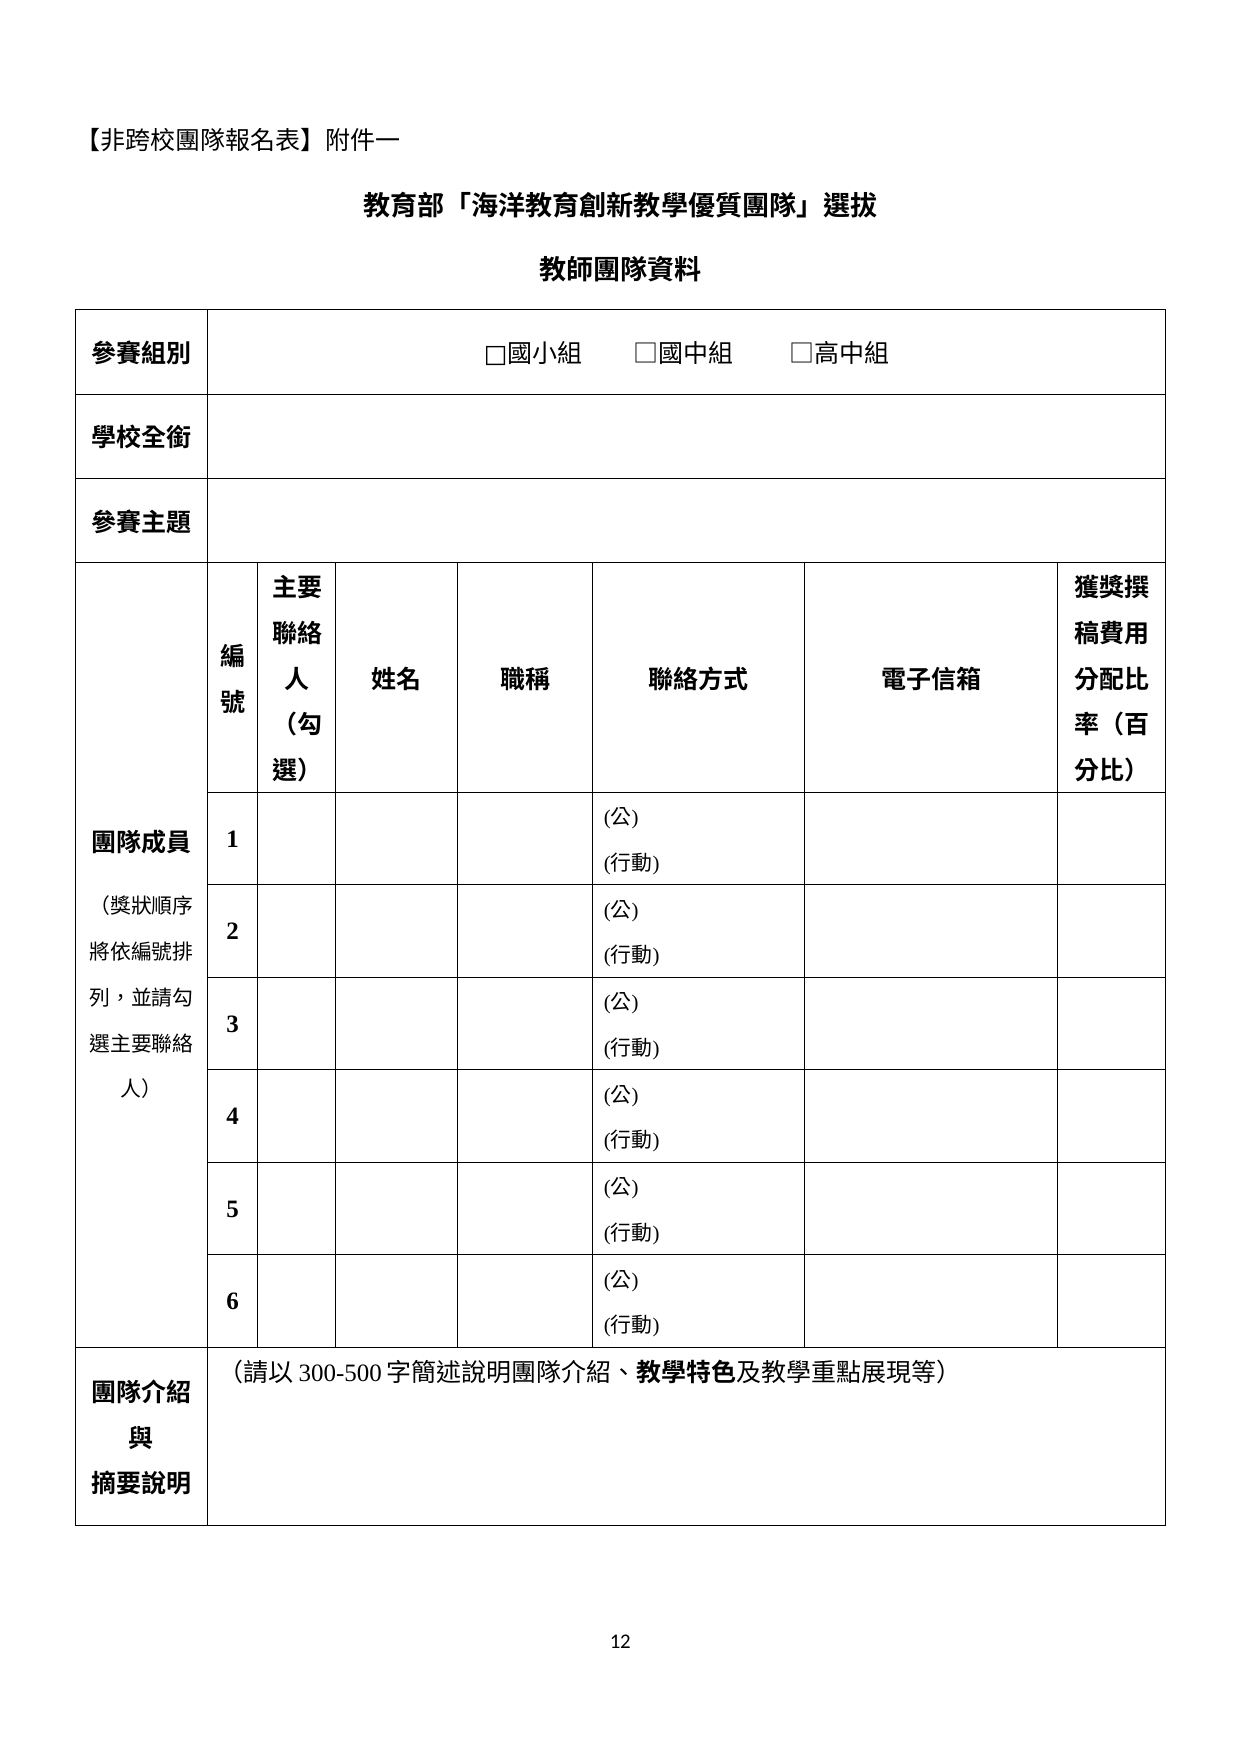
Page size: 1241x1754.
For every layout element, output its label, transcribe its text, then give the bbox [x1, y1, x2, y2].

table_header □國小組 □國中組 □高中組 [208, 310, 1165, 393]
table_cell 職稱 [458, 563, 592, 792]
table_cell 獲獎撰稿費用分配比率（百分比） [1058, 563, 1165, 792]
table_cell [258, 885, 335, 977]
table_cell 2 [208, 885, 257, 977]
table_cell [336, 1255, 457, 1347]
table_cell 主要 聯絡人（勾選） [258, 563, 335, 792]
table_cell (公) (行動) [593, 793, 804, 884]
table_cell 電子信箱 [805, 563, 1057, 792]
table_cell [458, 793, 592, 884]
table_cell [805, 978, 1057, 1069]
table_cell 姓名 [336, 563, 457, 792]
table_cell [336, 978, 457, 1069]
table_cell [208, 395, 1165, 478]
table_cell [1058, 885, 1165, 977]
table_cell [336, 1070, 457, 1162]
table_cell 聯絡方式 [593, 563, 804, 792]
text 教師團隊資料 [75, 245, 1165, 290]
table_cell [805, 1255, 1057, 1347]
table_cell [1058, 1163, 1165, 1254]
table_cell （請以300-500字簡述說明團隊介紹、教學特色及教學重點展現等） [208, 1348, 1165, 1525]
table_header 參賽組別 [76, 310, 207, 393]
table_cell [336, 885, 457, 977]
table_cell [458, 978, 592, 1069]
table_cell [258, 1255, 335, 1347]
table_cell [458, 885, 592, 977]
table_cell 團隊介紹與 摘要說明 [76, 1348, 207, 1525]
table_cell 團隊成員 （獎狀順序將依編號排列，並請勾選主要聯絡人） [76, 563, 207, 1347]
table_cell 學校全銜 [76, 395, 207, 478]
table_cell [208, 479, 1165, 562]
table_cell (公) (行動) [593, 1070, 804, 1162]
text 【非跨校團隊報名表】附件一 [75, 116, 1165, 161]
table_cell (公) (行動) [593, 1163, 804, 1254]
table_cell 1 [208, 793, 257, 884]
table_cell [805, 885, 1057, 977]
table_cell 參賽主題 [76, 479, 207, 562]
table_cell [805, 793, 1057, 884]
table_cell 編號 [208, 563, 257, 792]
table_cell 4 [208, 1070, 257, 1162]
table_cell [1058, 978, 1165, 1069]
table_cell 5 [208, 1163, 257, 1254]
table_cell 6 [208, 1255, 257, 1347]
table_cell [1058, 1070, 1165, 1162]
table_cell (公) (行動) [593, 1255, 804, 1347]
table_cell 3 [208, 978, 257, 1069]
table_cell [458, 1070, 592, 1162]
table_cell [336, 793, 457, 884]
table_cell [1058, 1255, 1165, 1347]
table_cell [1058, 793, 1165, 884]
table_cell [258, 1070, 335, 1162]
table_cell [458, 1255, 592, 1347]
text 教育部「海洋教育創新教學優質團隊」選拔 [75, 180, 1165, 226]
table_cell [336, 1163, 457, 1254]
table_cell [805, 1163, 1057, 1254]
table_cell (公) (行動) [593, 885, 804, 977]
table_cell [258, 1163, 335, 1254]
table_cell [258, 978, 335, 1069]
table_cell [458, 1163, 592, 1254]
table_cell [258, 793, 335, 884]
table_cell (公) (行動) [593, 978, 804, 1069]
table_cell [805, 1070, 1057, 1162]
